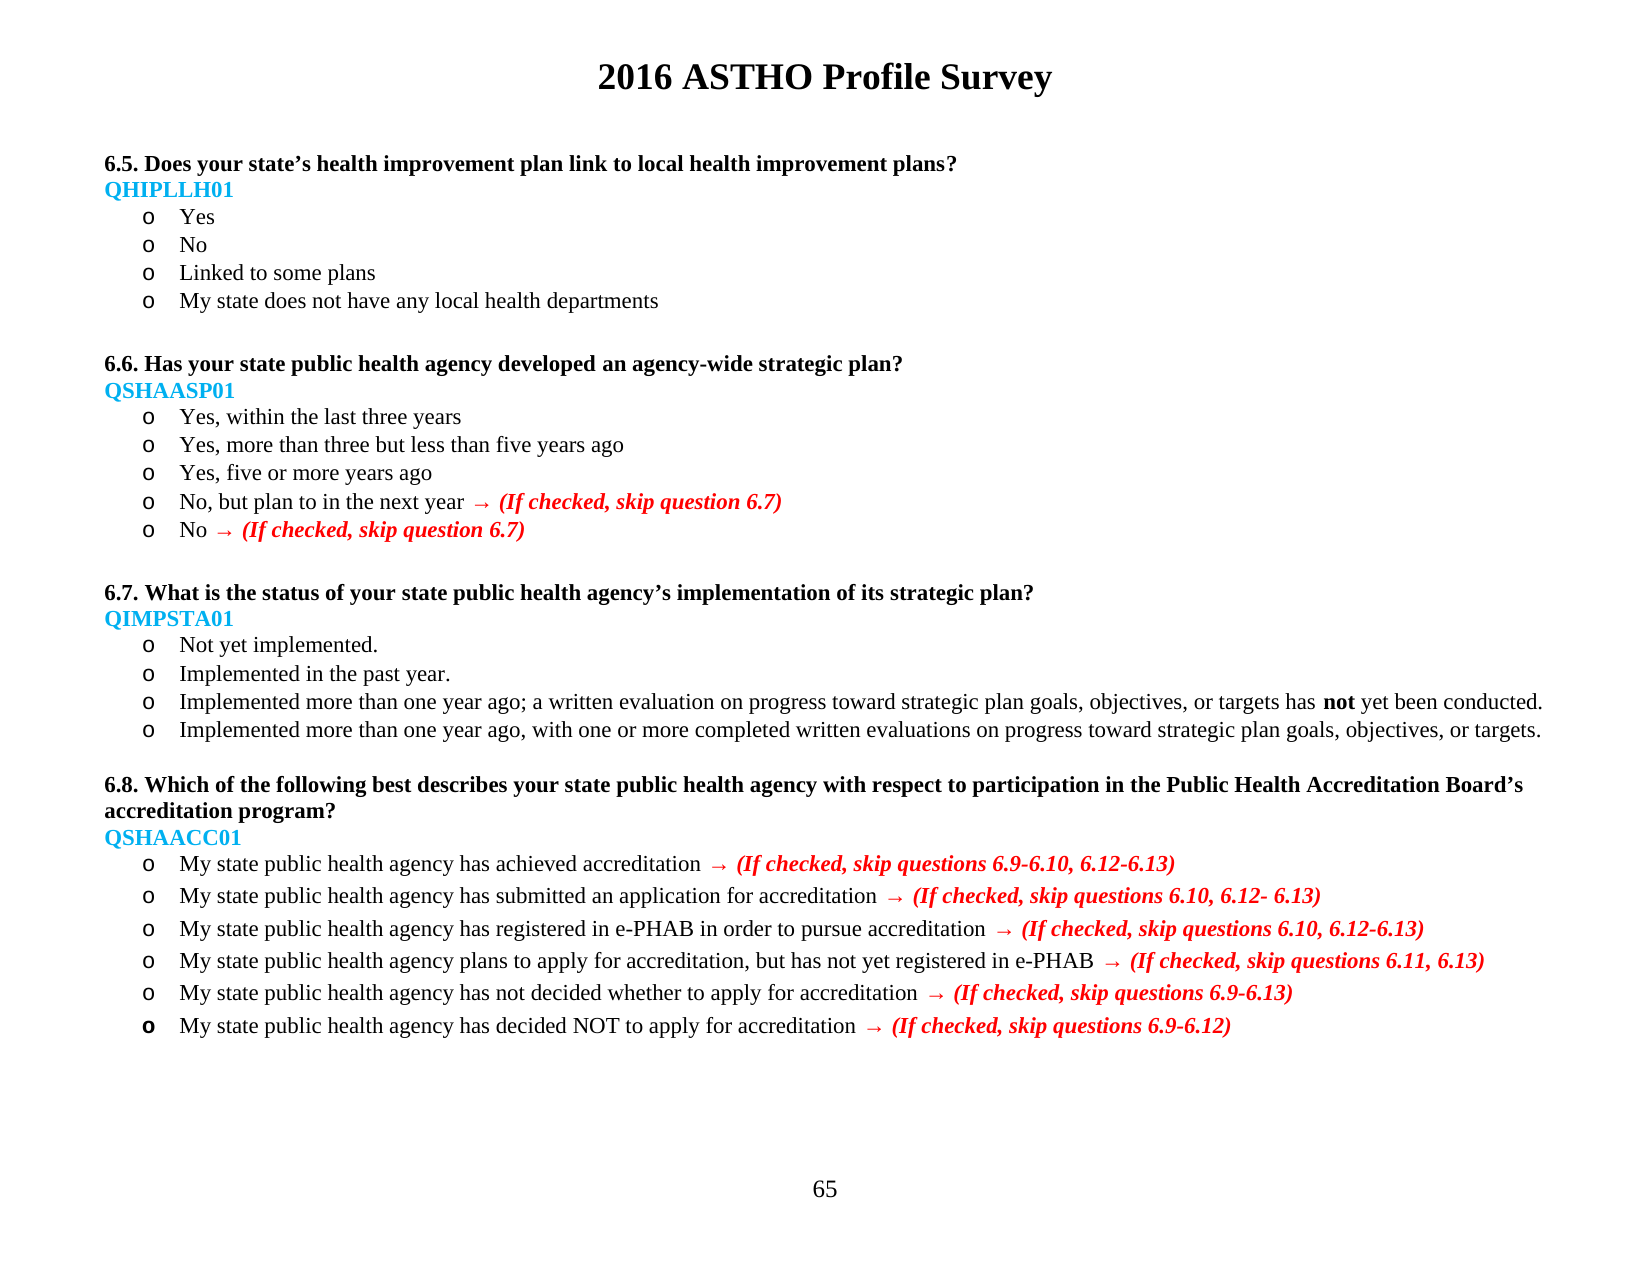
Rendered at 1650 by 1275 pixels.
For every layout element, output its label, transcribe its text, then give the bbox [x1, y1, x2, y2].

list My state public health agency has registered in e-PHAB in order to pursue accreditation → (If checked, skip questions 6.10, 6.12-6.13) [142, 915, 1546, 943]
text QIMPSTA01 [104, 605, 1546, 632]
text QSHAACC01 [104, 823, 1546, 850]
list Not yet implemented. [142, 632, 1546, 660]
text QSHAASP01 [104, 377, 1546, 403]
text 6.6. Has your state public health agency developed an agency-wide strategic plan? [104, 350, 1546, 377]
list Yes, five or more years ago [142, 459, 1546, 488]
list Linked to some plans [142, 259, 1546, 287]
list My state public health agency plans to apply for accreditation, but has not yet registered in e-PHAB → (If checked, skip questions 6.11, 6.13) [142, 947, 1546, 975]
list My state public health agency has decided NOT to apply for accreditation → (If checked, skip questions 6.9-6.12) [142, 1012, 1546, 1040]
list My state public health agency has not decided whether to apply for accreditation → (If checked, skip questions 6.9-6.13) [142, 979, 1546, 1008]
list Yes, more than three but less than five years ago [142, 431, 1546, 459]
list Implemented in the past year. [142, 660, 1546, 688]
list Implemented more than one year ago; a written evaluation on progress toward strategic plan goals, objectives, or targets has not yet been conducted. [142, 688, 1546, 716]
list Yes, within the last three years [142, 403, 1546, 431]
list Yes [142, 203, 1546, 231]
list My state does not have any local health departments [142, 287, 1546, 316]
text 6.5. Does your state’s health improvement plan link to local health improvement plans? [104, 150, 1546, 176]
list No [142, 231, 1546, 259]
list Implemented more than one year ago, with one or more completed written evaluations on progress toward strategic plan goals, objectives, or targets. [142, 716, 1546, 744]
text 6.8. Which of the following best describes your state public health agency with respect to participation in the Public Health Accreditation Board’s accreditation program? [104, 771, 1546, 823]
list No → (If checked, skip question 6.7) [142, 516, 1546, 544]
list No, but plan to in the next year → (If checked, skip question 6.7) [142, 488, 1546, 516]
list My state public health agency has submitted an application for accreditation → (If checked, skip questions 6.10, 6.12- 6.13) [142, 882, 1546, 911]
text QHIPLLH01 [104, 176, 1546, 203]
list My state public health agency has achieved accreditation → (If checked, skip questions 6.9-6.10, 6.12-6.13) [142, 850, 1546, 878]
text 6.7. What is the status of your state public health agency’s implementation of its strategic plan? [104, 579, 1546, 605]
